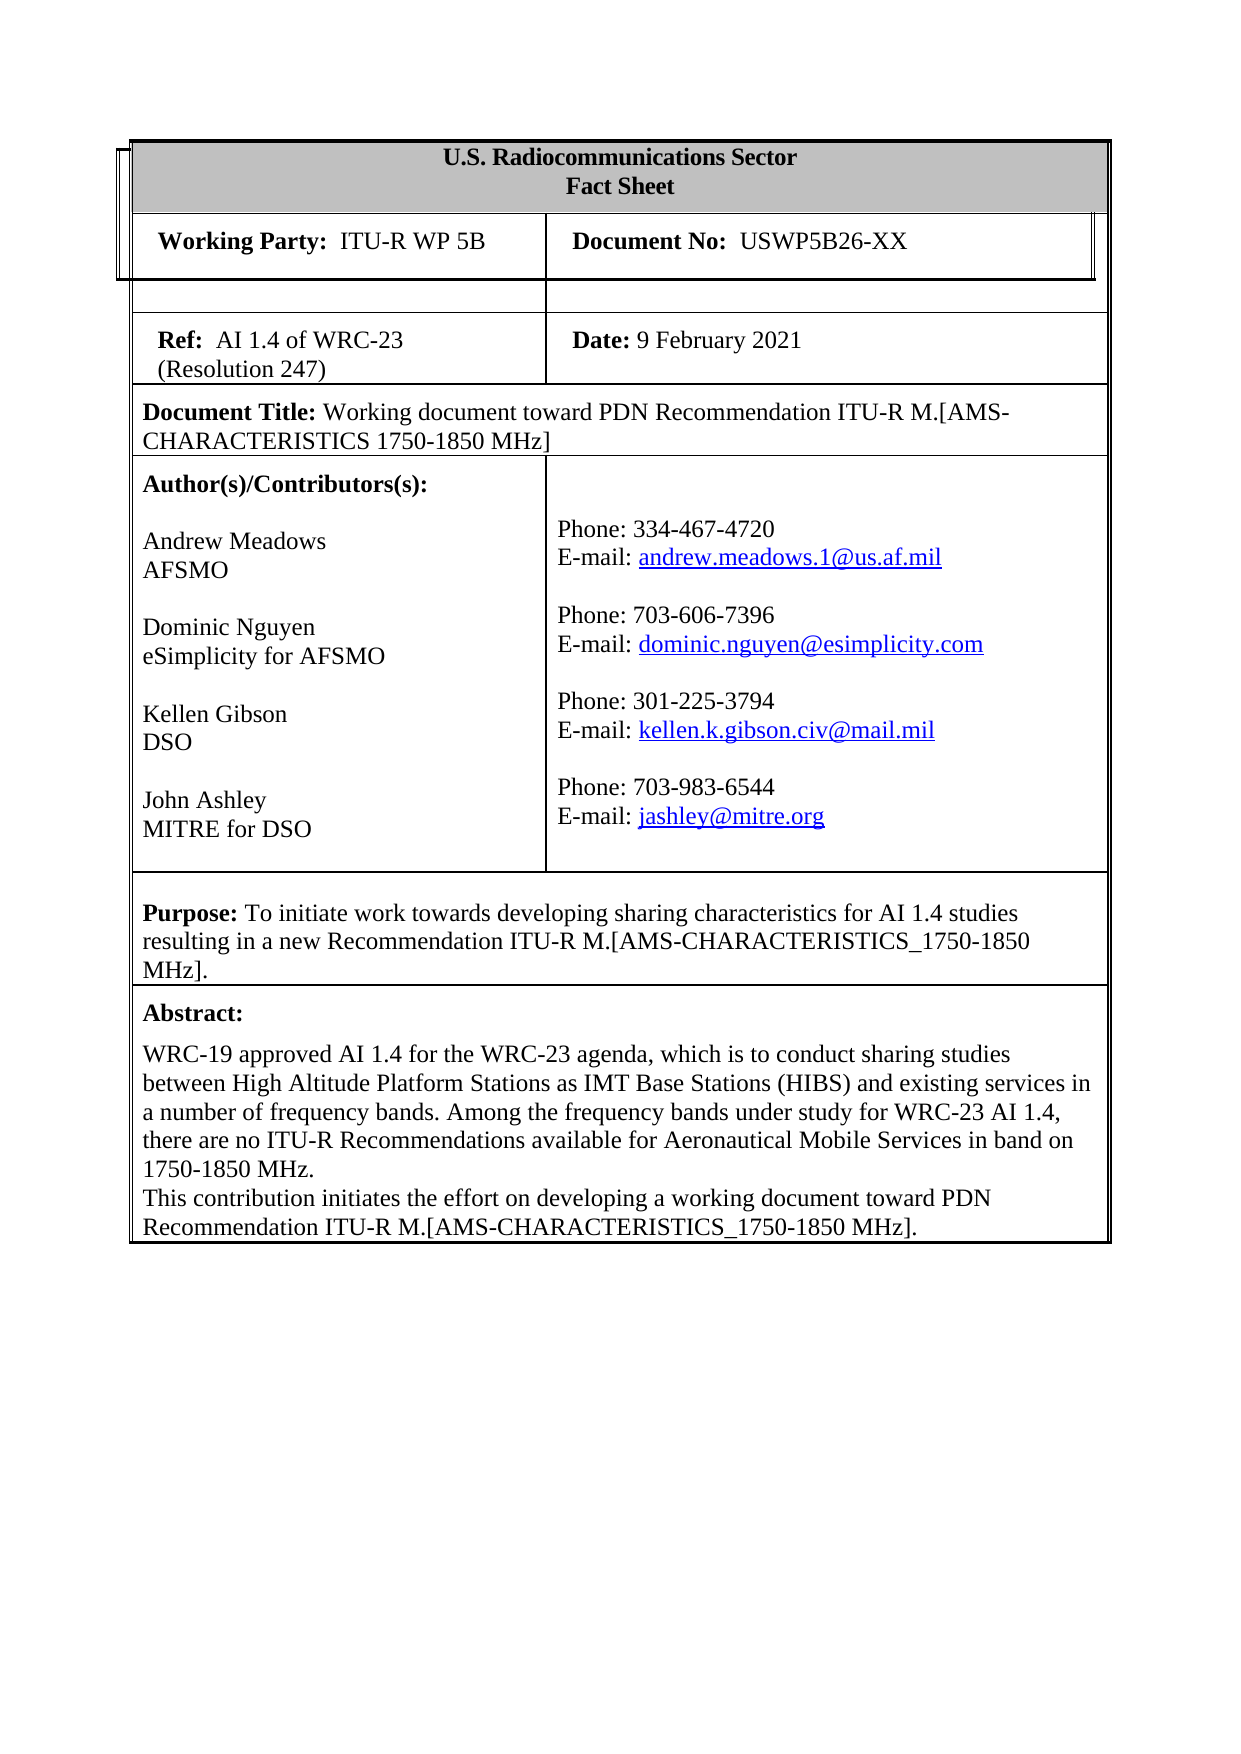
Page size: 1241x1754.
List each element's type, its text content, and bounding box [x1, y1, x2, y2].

table_cell Abstract: WRC-19 approved AI 1.4 for the WRC-23 agenda, which is to conduct sharing studies between High Altitude Platform Stations as IMT Base Stations (HIBS) and existing services in a number of frequency bands. Among the frequency bands under study for WRC-23 AI 1.4, there are no ITU-R Recommendations available for Aeronautical Mobile Services in band on 1750-1850 MHz. This contribution initiates the effort on developing a working document toward PDN Recommendation ITU-R M.[AMS-CHARACTERISTICS_1750-1850 MHz]. [133, 986, 1107, 1241]
table_cell Document Title: Working document toward PDN Recommendation ITU-R M.[AMS-CHARACTERISTICS 1750-1850 MHz] [133, 385, 1107, 454]
table_cell Date: 9 February 2021 [547, 313, 1107, 383]
table_cell Document No: USWP5B26-XX [547, 214, 1107, 311]
table_cell Author(s)/Contributors(s): Andrew Meadows AFSMO Dominic Nguyen eSimplicity for AFSMO Kellen Gibson DSO John Ashley MITRE for DSO [133, 456, 545, 871]
table_header U.S. Radiocommunications Sector Fact Sheet [133, 143, 1107, 212]
table_cell Purpose: To initiate work towards developing sharing characteristics for AI 1.4 studies resulting in a new Recommendation ITU-R M.[AMS-CHARACTERISTICS_1750-1850 MHz]. [133, 873, 1107, 984]
table_cell Working Party: ITU-R WP 5B [133, 214, 545, 311]
table_cell Phone: 334-467-4720 E-mail: andrew.meadows.1@us.af.mil Phone: 703-606-7396 E-mail: dominic.nguyen@esimplicity.com Phone: 301-225-3794 E-mail: kellen.k.gibson.civ@mail.mil Phone: 703-983-6544 E-mail: jashley@mitre.org [547, 456, 1107, 871]
table_cell Ref: AI 1.4 of WRC-23 (Resolution 247) [133, 313, 545, 383]
